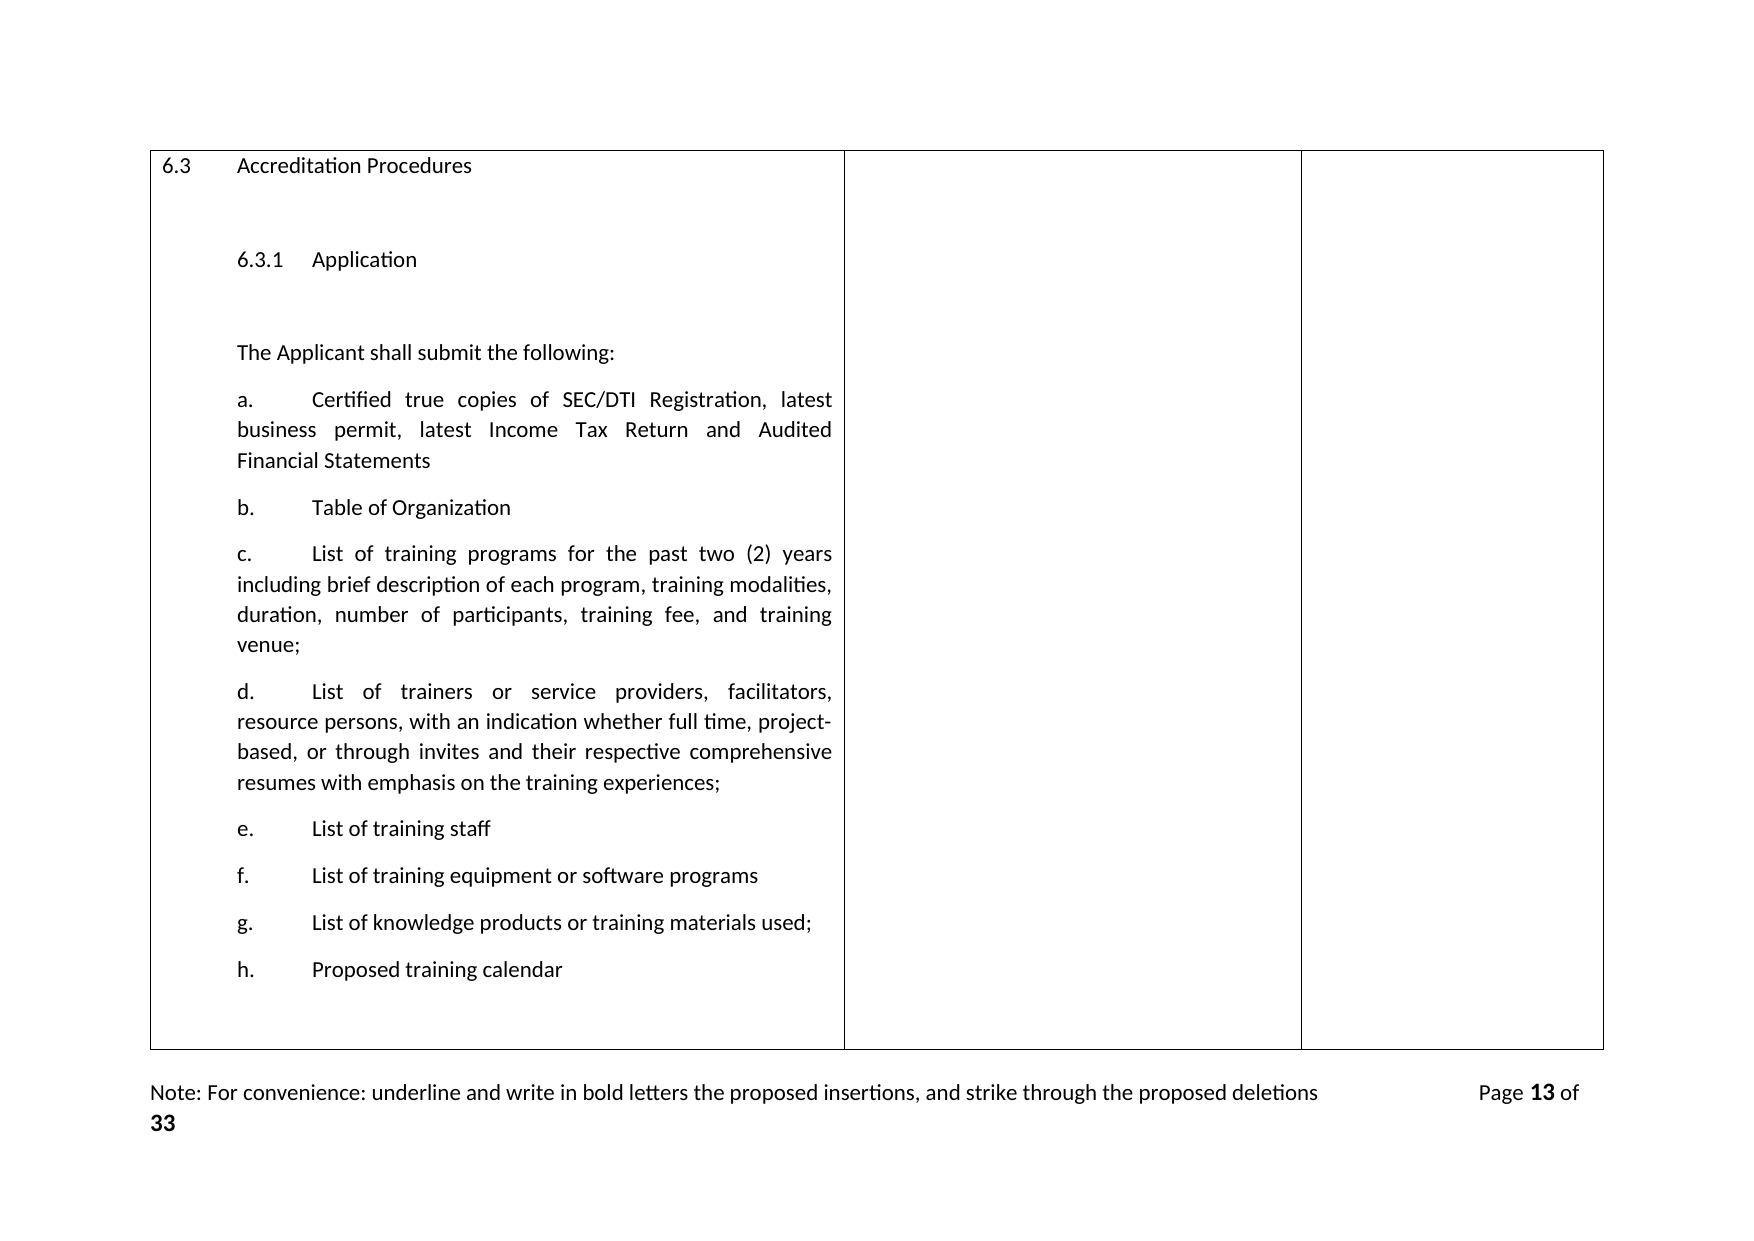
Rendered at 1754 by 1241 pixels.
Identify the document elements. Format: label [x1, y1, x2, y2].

table_cell [151, 151, 844, 1049]
table_cell [845, 151, 1301, 1049]
table_cell [1302, 151, 1603, 1049]
